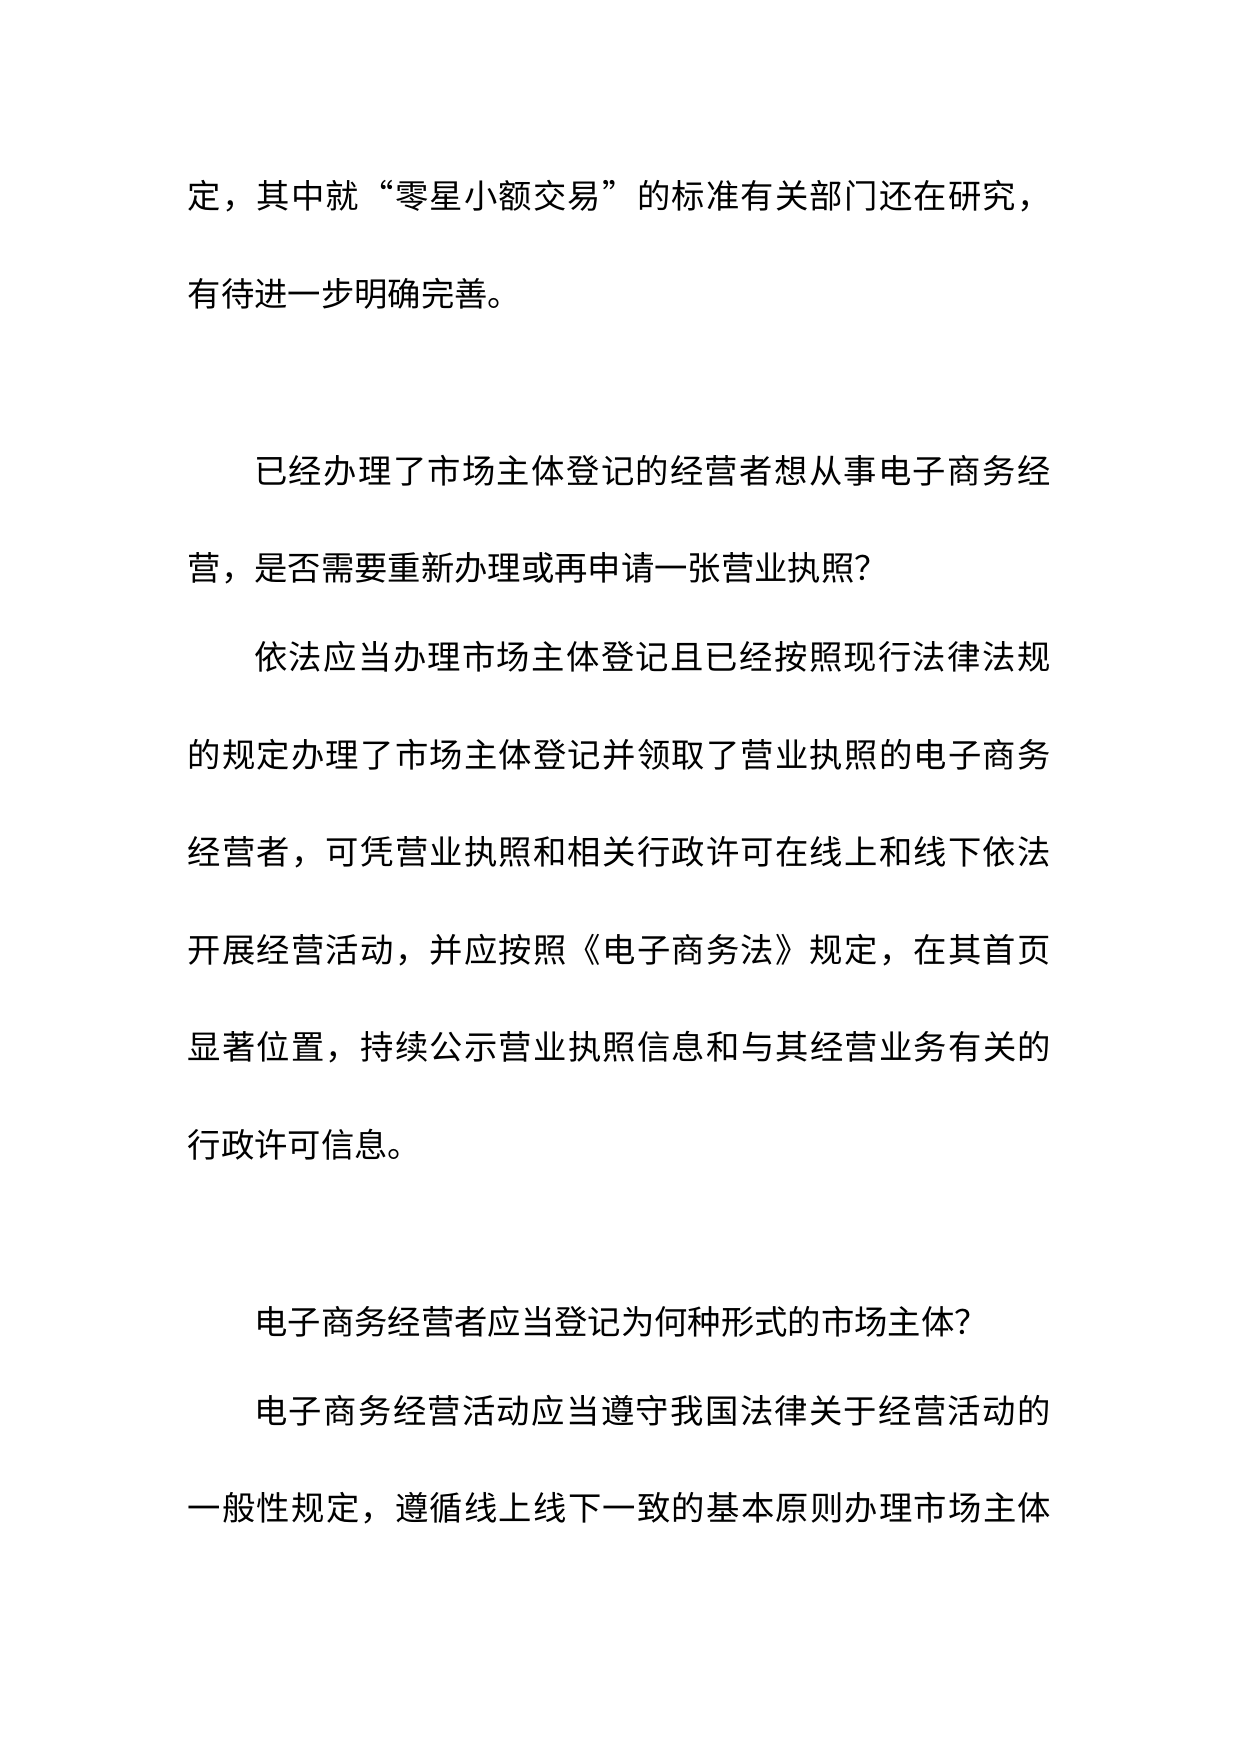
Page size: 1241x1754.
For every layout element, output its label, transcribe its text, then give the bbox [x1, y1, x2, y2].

text 已经办理了市场主体登记的经营者想从事电子商务经营，是否需要重新办理或再申请一张营业执照？ [187, 436, 1053, 599]
text 依法应当办理市场主体登记且已经按照现行法律法规的规定办理了市场主体登记并领取了营业执照的电子商务经营者，可凭营业执照和相关行政许可在线上和线下依法开展经营活动，并应按照《电子商务法》规定，在其首页显著位置，持续公示营业执照信息和与其经营业务有关的行政许可信息。 [187, 623, 1053, 1175]
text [187, 162, 1053, 324]
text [187, 1376, 1053, 1539]
text 电子商务经营者应当登记为何种形式的市场主体？ [187, 1287, 1053, 1352]
